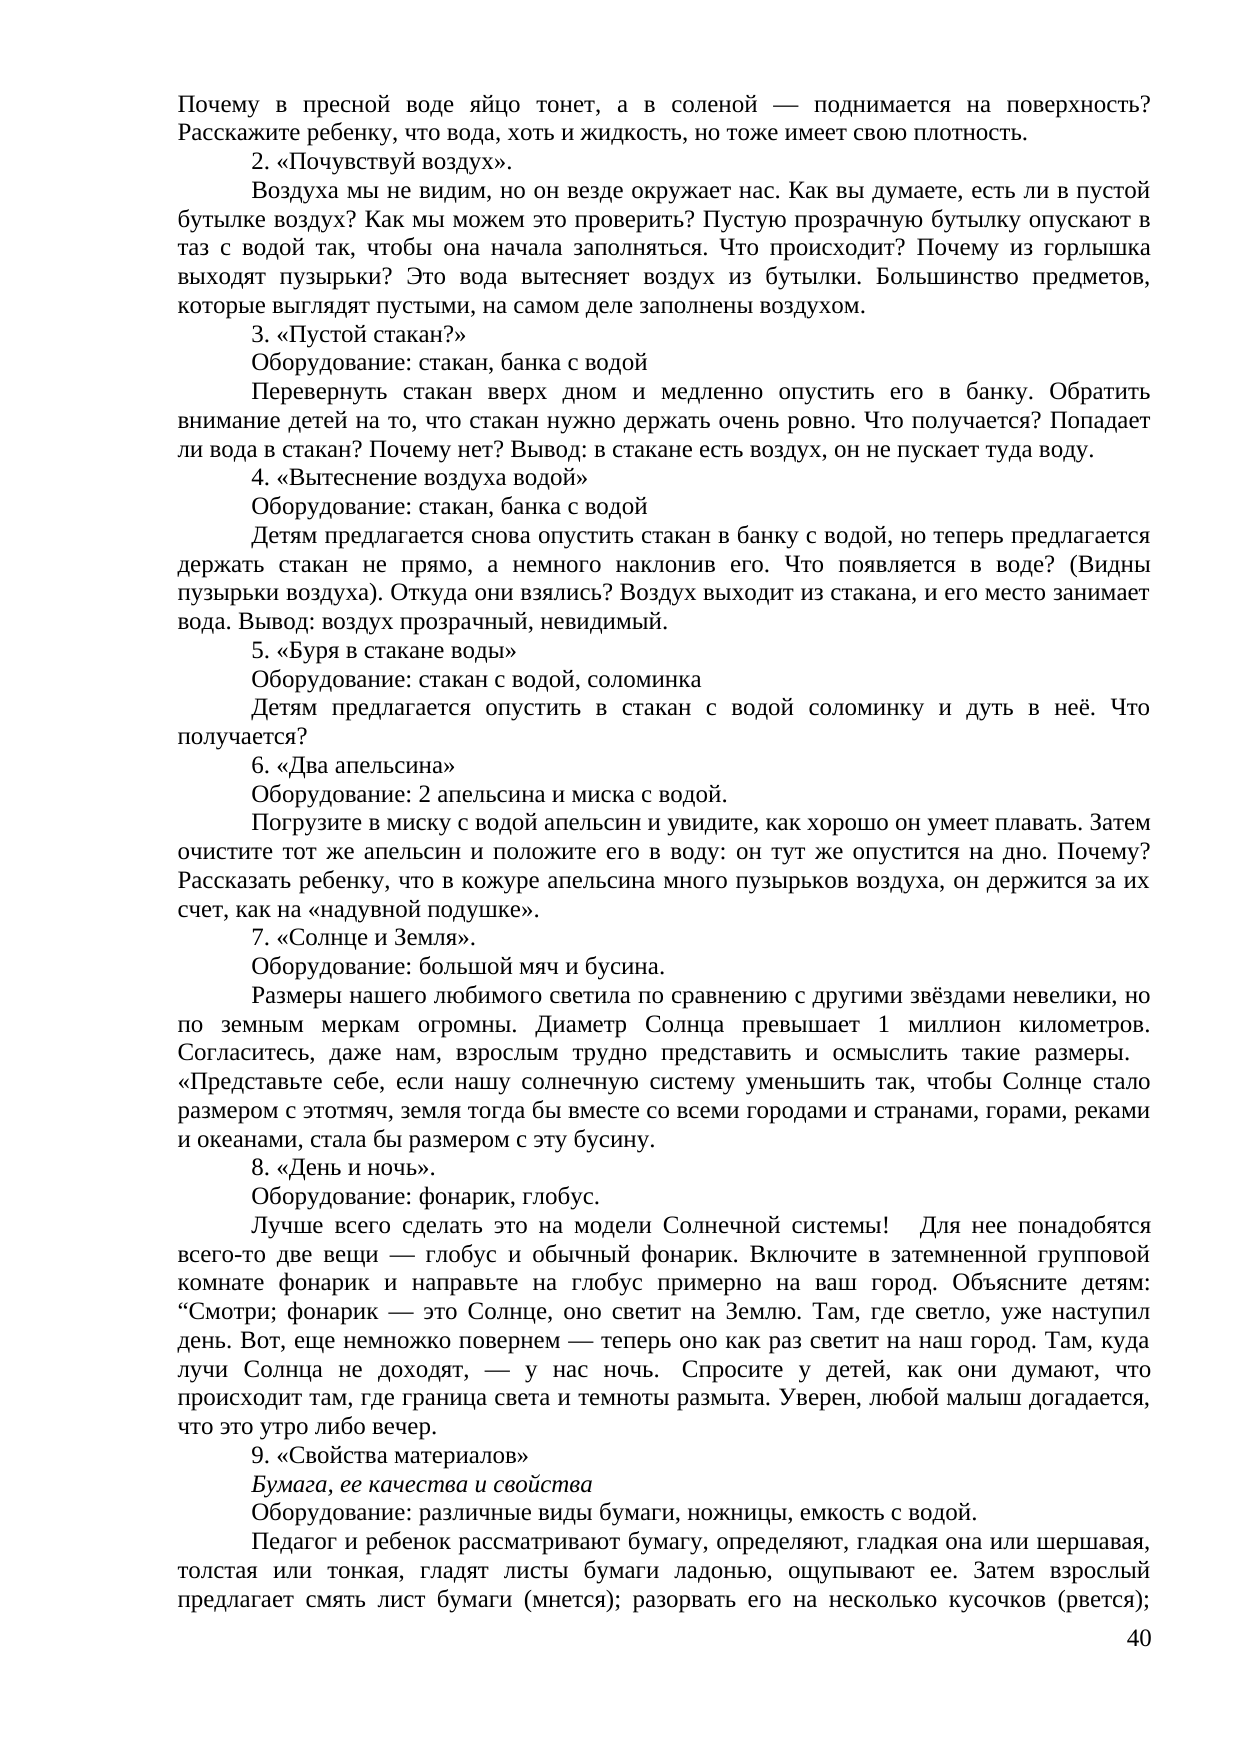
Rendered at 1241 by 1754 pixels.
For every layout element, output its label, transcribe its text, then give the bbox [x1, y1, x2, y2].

text Оборудование: стакан с водой, соломинка [177, 664, 1152, 692]
text 7. «Солнце и Земля». [177, 922, 1152, 951]
text 6. «Два апельсина» [177, 750, 1152, 779]
text Погрузите в миску с водой апельсин и увидите, как хорошо он умеет плавать. Затем очистите тот же апельсин и положите его в воду: он тут же опустится на дно. Почему? Рассказать ребенку, что в кожуре апельсина много пузырьков воздуха, он держится за их счет, как на «надувной подушке». [177, 807, 1152, 922]
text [177, 1526, 1152, 1612]
text 9. «Свойства материалов» [177, 1440, 1152, 1469]
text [177, 89, 1152, 146]
text Оборудование: большой мяч и бусина. [177, 951, 1152, 980]
text 5. «Буря в стакане воды» [177, 635, 1152, 664]
text Размеры нашего любимого светила по сравнению с другими звёздами невелики, но по земным меркам огромны. Диаметр Солнца превышает 1 миллион километров. Согласитесь, даже нам, взрослым трудно представить и осмыслить такие размеры. «Представьте себе, если нашу солнечную систему уменьшить так, чтобы Солнце стало размером с этотмяч, земля тогда бы вместе со всеми городами и странами, горами, реками и океанами, стала бы размером с эту бусину. [177, 980, 1152, 1152]
text Лучше всего сделать это на модели Солнечной системы! Для нее понадобятся всего-то две вещи — глобус и обычный фонарик. Включите в затемненной групповой комнате фонарик и направьте на глобус примерно на ваш город. Объясните детям: “Смотри; фонарик — это Солнце, оно светит на Землю. Там, где светло, уже наступил день. Вот, еще немножко повернем — теперь оно как раз светит на наш город. Там, куда лучи Солнца не доходят, — у нас ночь. Спросите у детей, как они думают, что происходит там, где граница света и темноты размыта. Уверен, любой малыш догадается, что это утро либо вечер. [177, 1210, 1152, 1440]
text Детям предлагается опустить в стакан с водой соломинку и дуть в неё. Что получается? [177, 692, 1152, 750]
text 2. «Почувствуй воздух». [177, 146, 1152, 175]
text 3. «Пустой стакан?» [177, 319, 1152, 347]
text Бумага, ее качества и свойства [177, 1469, 1152, 1497]
text Оборудование: фонарик, глобус. [177, 1181, 1152, 1210]
text Детям предлагается снова опустить стакан в банку с водой, но теперь предлагается держать стакан не прямо, а немного наклонив его. Что появляется в воде? (Видны пузырьки воздуха). Откуда они взялись? Воздух выходит из стакана, и его место занимает вода. Вывод: воздух прозрачный, невидимый. [177, 520, 1152, 635]
text 4. «Вытеснение воздуха водой» [177, 462, 1152, 491]
text Воздуха мы не видим, но он везде окружает нас. Как вы думаете, есть ли в пустой бутылке воздух? Как мы можем это проверить? Пустую прозрачную бутылку опускают в таз с водой так, чтобы она начала заполняться. Что происходит? Почему из горлышка выходят пузырьки? Это вода вытесняет воздух из бутылки. Большинство предметов, которые выглядят пустыми, на самом деле заполнены воздухом. [177, 175, 1152, 319]
text Оборудование: различные виды бумаги, ножницы, емкость с водой. [177, 1497, 1152, 1526]
text Оборудование: стакан, банка с водой [177, 491, 1152, 520]
text Перевернуть стакан вверх дном и медленно опустить его в банку. Обратить внимание детей на то, что стакан нужно держать очень ровно. Что получается? Попадает ли вода в стакан? Почему нет? Вывод: в стакане есть воздух, он не пускает туда воду. [177, 376, 1152, 462]
text Оборудование: стакан, банка с водой [177, 347, 1152, 376]
text Оборудование: 2 апельсина и миска с водой. [177, 779, 1152, 807]
text 8. «День и ночь». [177, 1152, 1152, 1181]
